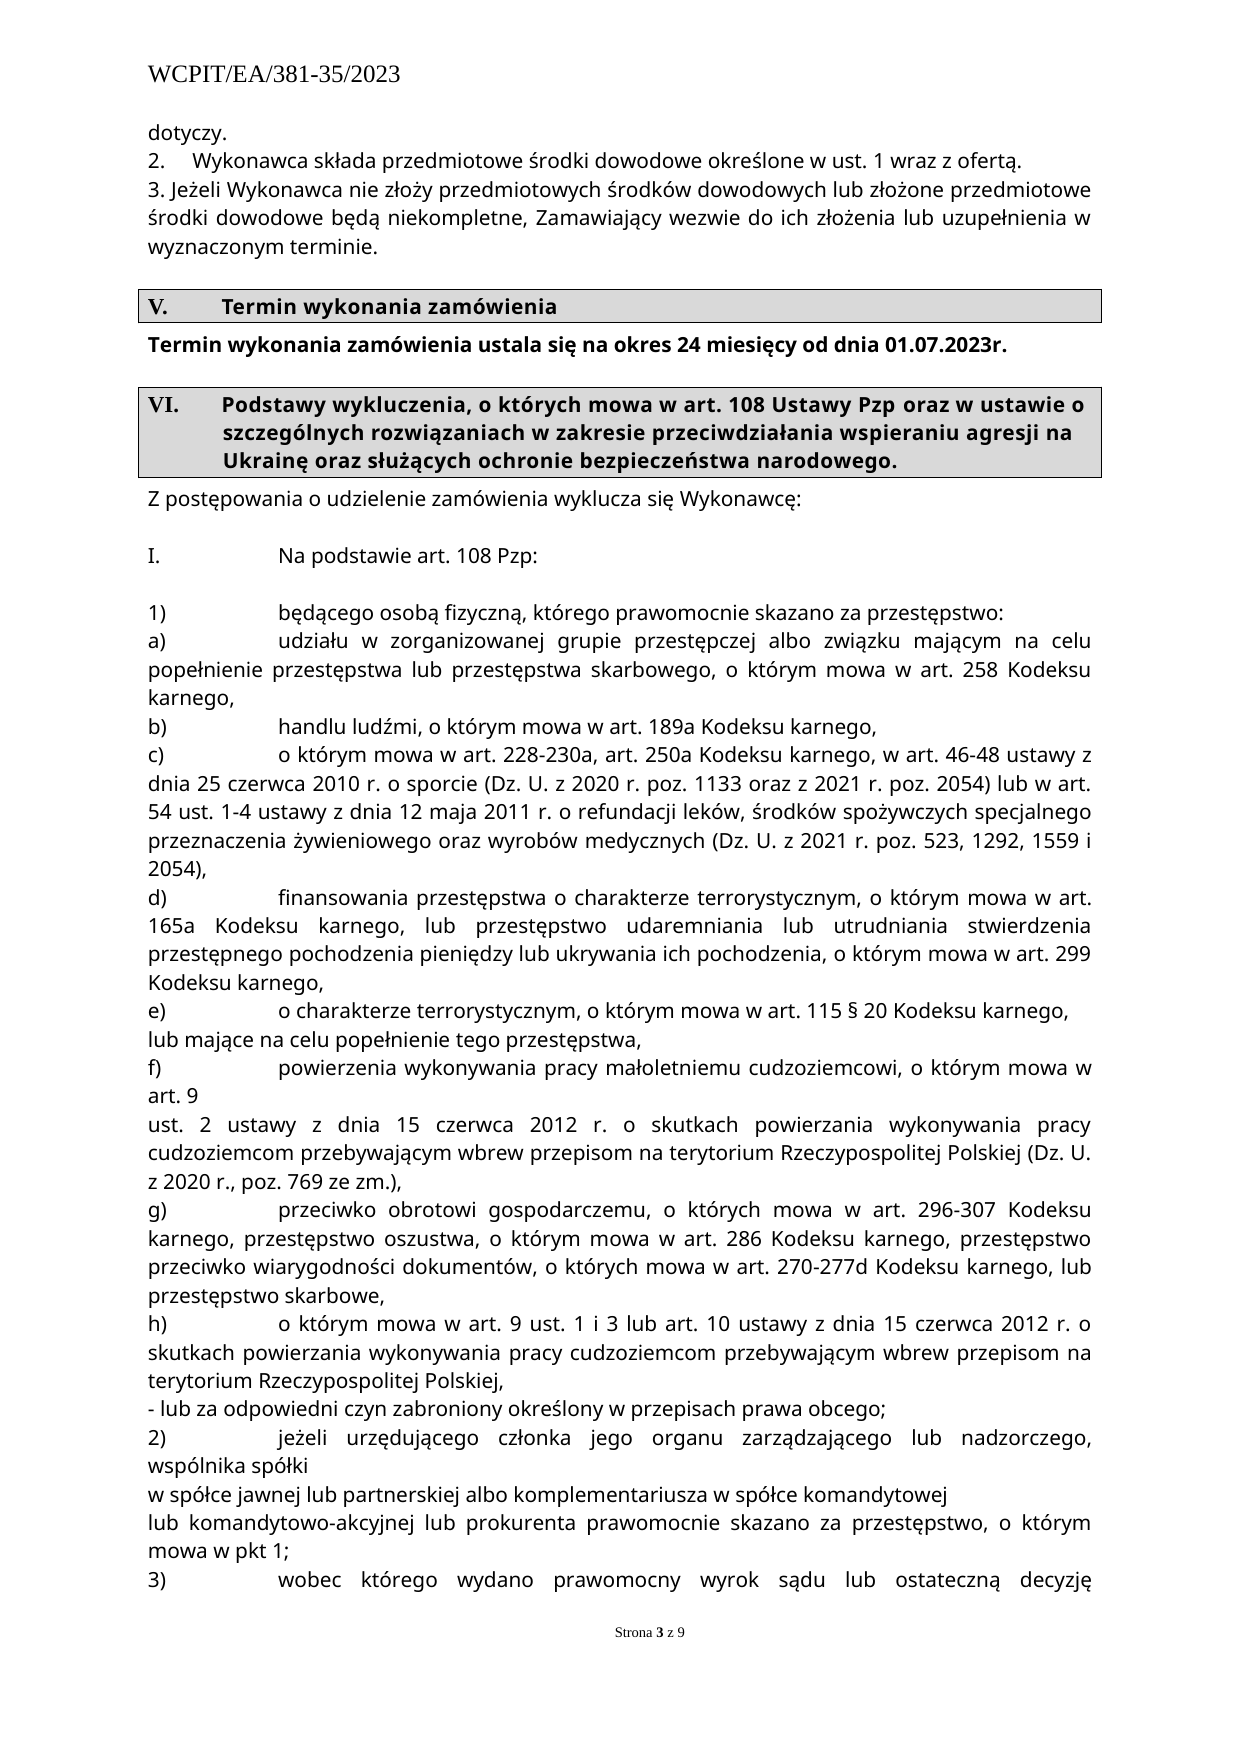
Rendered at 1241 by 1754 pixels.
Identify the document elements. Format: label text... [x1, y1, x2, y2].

text e) o charakterze terrorystycznym, o którym mowa w art. 115 § 20 Kodeksu karnego, [148, 996, 1093, 1025]
text 1) będącego osobą fizyczną, którego prawomocnie skazano za przestępstwo: [148, 598, 1093, 627]
text Termin wykonania zamówienia ustala się na okres 24 miesięcy od dnia 01.07.2023r. [148, 330, 1093, 358]
subtitle Termin wykonania zamówienia [139, 290, 1101, 322]
text w spółce jawnej lub partnerskiej albo komplementariusza w spółce komandytowej [148, 1480, 1093, 1508]
text f) powierzenia wykonywania pracy małoletniemu cudzoziemcowi, o którym mowa w art. 9 [148, 1053, 1093, 1110]
text b) handlu ludźmi, o którym mowa w art. 189a Kodeksu karnego, [148, 712, 1093, 740]
text c) o którym mowa w art. 228-230a, art. 250a Kodeksu karnego, w art. 46-48 ustawy z dnia 25 czerwca 2010 r. o sporcie (Dz. U. z 2020 r. poz. 1133 oraz z 2021 r. poz. 2054) lub w art. 54 ust. 1-4 ustawy z dnia 12 maja 2011 r. o refundacji leków, środków spożywczych specjalnego przeznaczenia żywieniowego oraz wyrobów medycznych (Dz. U. z 2021 r. poz. 523, 1292, 1559 i 2054), [148, 740, 1093, 883]
text 2) jeżeli urzędującego członka jego organu zarządzającego lub nadzorczego, wspólnika spółki [148, 1423, 1093, 1480]
text a) udziału w zorganizowanej grupie przestępczej albo związku mającym na celu popełnienie przestępstwa lub przestępstwa skarbowego, o którym mowa w art. 258 Kodeksu karnego, [148, 627, 1093, 712]
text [148, 1565, 1093, 1593]
text lub mające na celu popełnienie tego przestępstwa, [148, 1025, 1093, 1053]
text Z postępowania o udzielenie zamówienia wyklucza się Wykonawcę: [148, 484, 1093, 513]
text 2. Wykonawca składa przedmiotowe środki dowodowe określone w ust. 1 wraz z ofertą. [148, 147, 1093, 175]
text 3. Jeżeli Wykonawca nie złoży przedmiotowych środków dowodowych lub złożone przedmiotowe środki dowodowe będą niekompletne, Zamawiający wezwie do ich złożenia lub uzupełnienia w wyznaczonym terminie. [148, 175, 1093, 260]
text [148, 118, 1093, 147]
text ust. 2 ustawy z dnia 15 czerwca 2012 r. o skutkach powierzania wykonywania pracy cudzoziemcom przebywającym wbrew przepisom na terytorium Rzeczypospolitej Polskiej (Dz. U. z 2020 r., poz. 769 ze zm.), [148, 1110, 1093, 1195]
subtitle Podstawy wykluczenia, o których mowa w art. 108 Ustawy Pzp oraz w ustawie o szczególnych rozwiązaniach w zakresie przeciwdziałania wspieraniu agresji na Ukrainę oraz służących ochronie bezpieczeństwa narodowego. [139, 388, 1101, 477]
text - lub za odpowiedni czyn zabroniony określony w przepisach prawa obcego; [148, 1394, 1093, 1423]
text d) finansowania przestępstwa o charakterze terrorystycznym, o którym mowa w art. 165a Kodeksu karnego, lub przestępstwo udaremniania lub utrudniania stwierdzenia przestępnego pochodzenia pieniędzy lub ukrywania ich pochodzenia, o którym mowa w art. 299 Kodeksu karnego, [148, 883, 1093, 996]
text g) przeciwko obrotowi gospodarczemu, o których mowa w art. 296-307 Kodeksu karnego, przestępstwo oszustwa, o którym mowa w art. 286 Kodeksu karnego, przestępstwo przeciwko wiarygodności dokumentów, o których mowa w art. 270-277d Kodeksu karnego, lub przestępstwo skarbowe, [148, 1195, 1093, 1309]
text h) o którym mowa w art. 9 ust. 1 i 3 lub art. 10 ustawy z dnia 15 czerwca 2012 r. o skutkach powierzania wykonywania pracy cudzoziemcom przebywającym wbrew przepisom na terytorium Rzeczypospolitej Polskiej, [148, 1309, 1093, 1394]
text I. Na podstawie art. 108 Pzp: [148, 541, 1093, 570]
text lub komandytowo-akcyjnej lub prokurenta prawomocnie skazano za przestępstwo, o którym mowa w pkt 1; [148, 1508, 1093, 1565]
